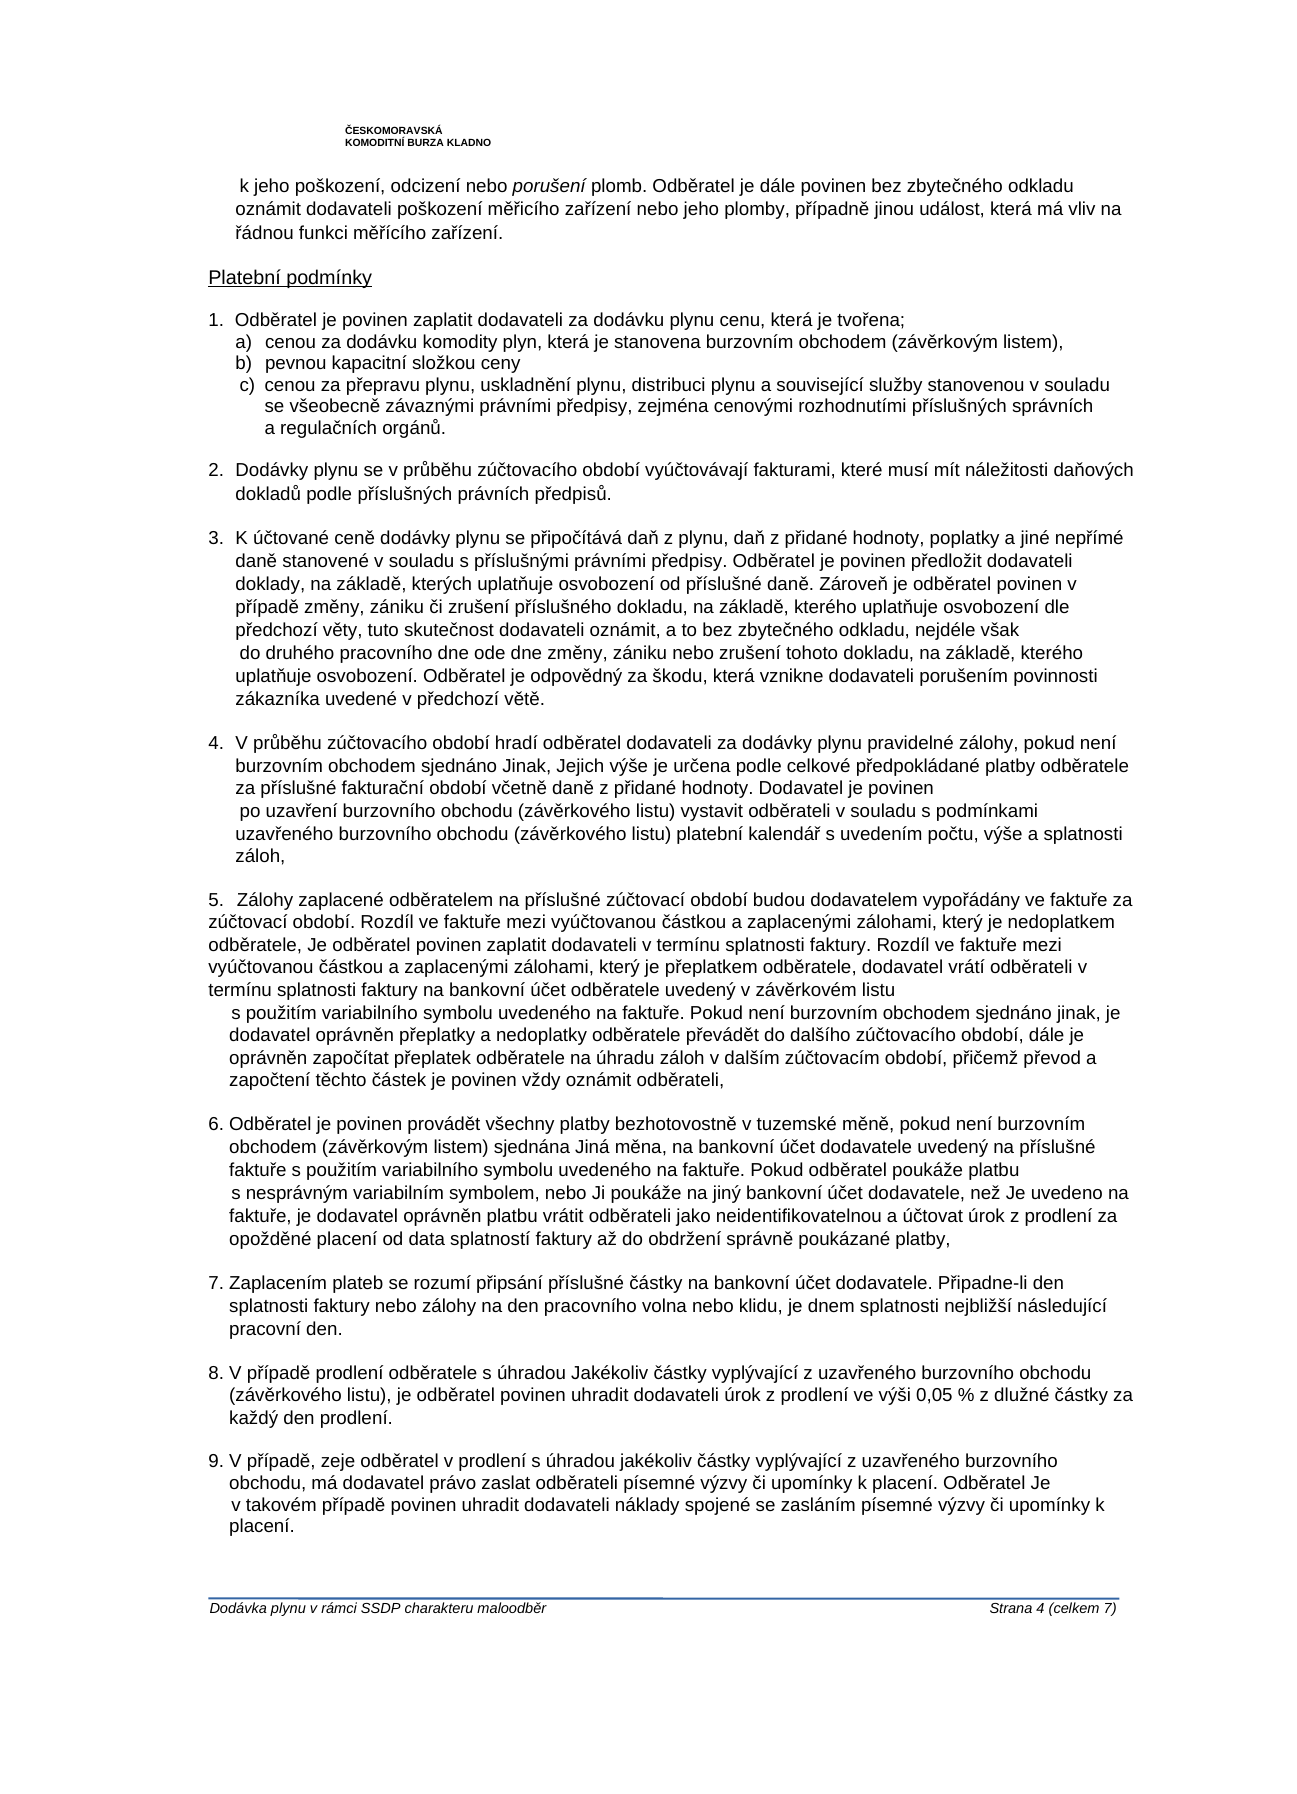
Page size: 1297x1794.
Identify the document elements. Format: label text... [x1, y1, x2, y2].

text k jeho poškození, odcizení nebo porušení plomb. Odběratel je dále povinen bez zbytečného odkladu oznámit dodavateli poškození měřicího zařízení nebo jeho plomby, případně jinou událost, která má vliv na řádnou funkci měřícího zařízení. [235, 175, 1135, 243]
text a regulačních orgánů. [208, 417, 1135, 438]
list Odběratel je povinen provádět všechny platby bezhotovostně v tuzemské měně, pokud není burzovním obchodem (závěrkovým listem) sjednána Jiná měna, na bankovní účet dodavatele uvedený na příslušné faktuře s použitím variabilního symbolu uvedeného na faktuře. Pokud odběratel poukáže platbu [208, 1113, 1135, 1180]
text s nesprávným variabilním symbolem, nebo Ji poukáže na jiný bankovní účet dodavatele, než Je uvedeno na faktuře, je dodavatel oprávněn platbu vrátit odběrateli jako neidentifikovatelnou a účtovat úrok z prodlení za opožděné placení od data splatností faktury až do obdržení správně poukázané platby, [229, 1182, 1135, 1249]
text s použitím variabilního symbolu uvedeného na faktuře. Pokud není burzovním obchodem sjednáno jinak, je dodavatel oprávněn přeplatky a nedoplatky odběratele převádět do dalšího zúčtovacího období, dále je oprávněn započítat přeplatek odběratele na úhradu záloh v dalším zúčtovacím období, přičemž převod a započtení těchto částek je povinen vždy oznámit odběrateli, [229, 1001, 1135, 1091]
text Platební podmínky [208, 266, 1135, 288]
list cenou za dodávku komodity plyn, která je stanovena burzovním obchodem (závěrkovým listem), [208, 331, 1135, 352]
list V průběhu zúčtovacího období hradí odběratel dodavateli za dodávky plynu pravidelné zálohy, pokud není burzovním obchodem sjednáno Jinak, Jejich výše je určena podle celkové předpokládané platby odběratele za příslušné fakturační období včetně daně z přidané hodnoty. Dodavatel je povinen [208, 732, 1135, 799]
list Odběratel je povinen zaplatit dodavateli za dodávku plynu cenu, která je tvořena; [208, 309, 1135, 331]
list K účtované ceně dodávky plynu se připočítává daň z plynu, daň z přidané hodnoty, poplatky a jiné nepřímé daně stanovené v souladu s příslušnými právními předpisy. Odběratel je povinen předložit dodavateli doklady, na základě, kterých uplatňuje osvobození od příslušné daně. Zároveň je odběratel povinen v případě změny, zániku či zrušení příslušného dokladu, na základě, kterého uplatňuje osvobození dle předchozí věty, tuto skutečnost dodavateli oznámit, a to bez zbytečného odkladu, nejdéle však [208, 527, 1135, 641]
list Zaplacením plateb se rozumí připsání příslušné částky na bankovní účet dodavatele. Připadne-li den splatnosti faktury nebo zálohy na den pracovního volna nebo klidu, je dnem splatnosti nejbližší následující pracovní den. [208, 1272, 1135, 1339]
text v takovém případě povinen uhradit dodavateli náklady spojené se zasláním písemné výzvy či upomínky k placení. [229, 1493, 1135, 1536]
list cenou za přepravu plynu, uskladnění plynu, distribuci plynu a související služby stanovenou v souladu se všeobecně závaznými právními předpisy, zejména cenovými rozhodnutími příslušných správních [239, 374, 1135, 417]
list Zálohy zaplacené odběratelem na příslušné zúčtovací období budou dodavatelem vypořádány ve faktuře za zúčtovací období. Rozdíl ve faktuře mezi vyúčtovanou částkou a zaplacenými zálohami, který je nedoplatkem odběratele, Je odběratel povinen zaplatit dodavateli v termínu splatnosti faktury. Rozdíl ve faktuře mezi vyúčtovanou částkou a zaplacenými zálohami, který je přeplatkem odběratele, dodavatel vrátí odběrateli v termínu splatnosti faktury na bankovní účet odběratele uvedený v závěrkovém listu [208, 888, 1135, 1000]
list Dodávky plynu se v průběhu zúčtovacího období vyúčtovávají fakturami, které musí mít náležitosti daňových dokladů podle příslušných právních předpisů. [208, 459, 1135, 504]
text do druhého pracovního dne ode dne změny, zániku nebo zrušení tohoto dokladu, na základě, kterého uplatňuje osvobození. Odběratel je odpovědný za škodu, která vznikne dodavateli porušením povinnosti zákazníka uvedené v předchozí větě. [235, 642, 1135, 710]
list V případě, zeje odběratel v prodlení s úhradou jakékoliv částky vyplývající z uzavřeného burzovního obchodu, má dodavatel právo zaslat odběrateli písemné výzvy či upomínky k placení. Odběratel Je [208, 1450, 1135, 1493]
text po uzavření burzovního obchodu (závěrkového listu) vystavit odběrateli v souladu s podmínkami uzavřeného burzovního obchodu (závěrkového listu) platební kalendář s uvedením počtu, výše a splatnosti záloh, [235, 800, 1135, 867]
list pevnou kapacitní složkou ceny [208, 352, 1135, 374]
list V případě prodlení odběratele s úhradou Jakékoliv částky vyplývající z uzavřeného burzovního obchodu (závěrkového listu), je odběratel povinen uhradit dodavateli úrok z prodlení ve výši 0,05 % z dlužné částky za každý den prodlení. [208, 1362, 1135, 1428]
